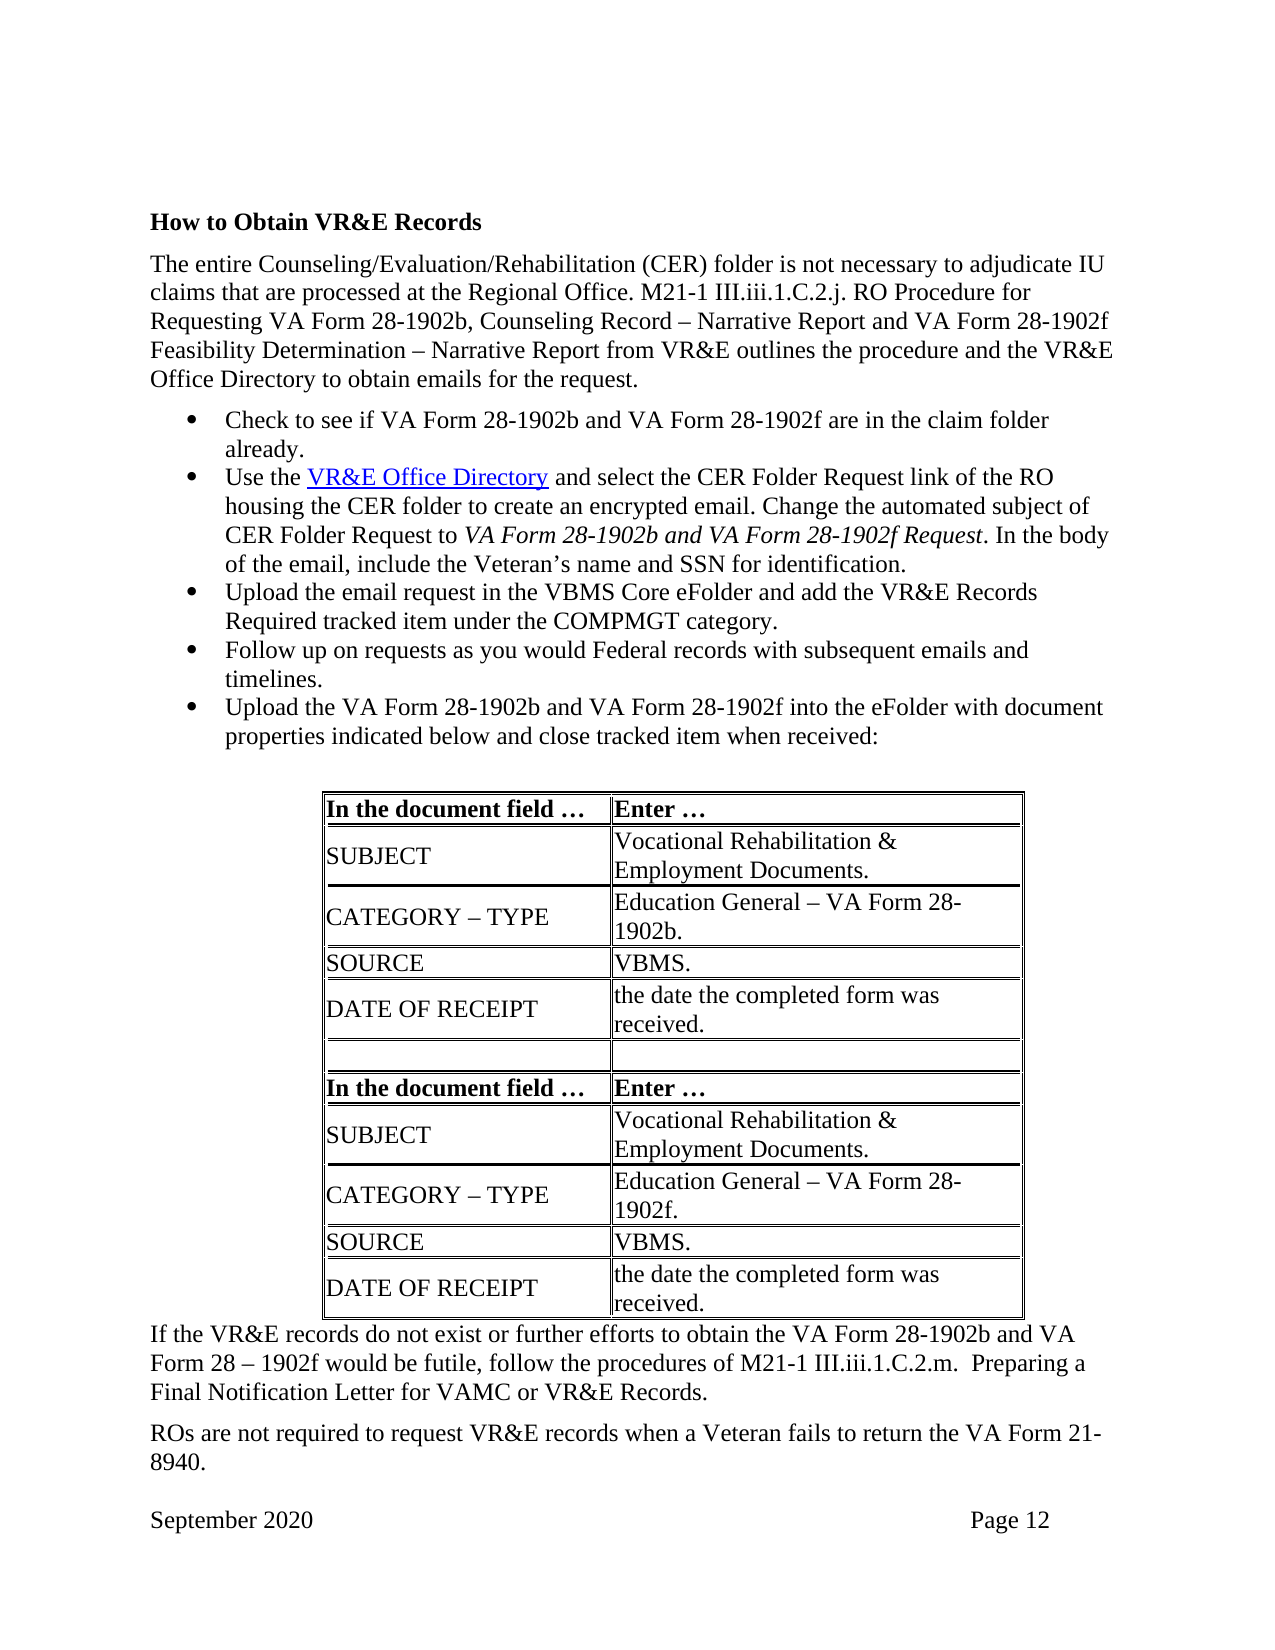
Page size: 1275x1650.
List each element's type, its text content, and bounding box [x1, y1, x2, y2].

list Use the VR&E Office Directory and select the CER Folder Request link of the RO housing the CER folder to create an encrypted email. Change the automated subject of CER Folder Request to VA Form 28-1902b and VA Form 28-1902f Request. In the body of the email, include the Veteran’s name and SSN for identification. [187, 462, 1125, 577]
list Check to see if VA Form 28-1902b and VA Form 28-1902f are in the claim folder already. [187, 405, 1125, 462]
table_cell Enter … [613, 1070, 1022, 1102]
text If the VR&E records do not exist or further efforts to obtain the VA Form 28-1902b and VA Form 28 – 1902f would be futile, follow the procedures of M21-1 III.iii.1.C.2.m. Preparing a Final Notification Letter for VAMC or VR&E Records. [150, 1319, 1125, 1406]
table_cell Education General – VA Form 28-1902f. [613, 1163, 1023, 1224]
table_cell Vocational Rehabilitation & Employment Documents. [613, 1102, 1022, 1163]
table_cell DATE OF RECEIPT [323, 977, 612, 1037]
table_cell SUBJECT [325, 1102, 610, 1163]
table_cell SUBJECT [325, 823, 610, 884]
table_cell [325, 1038, 610, 1070]
list How to Obtain VR&E Records [150, 179, 1125, 236]
text The entire Counseling/Evaluation/Rehabilitation (CER) folder is not necessary to adjudicate IU claims that are processed at the Regional Office. M21-1 III.iii.1.C.2.j. RO Procedure for Requesting VA Form 28-1902b, Counseling Record – Narrative Report and VA Form 28-1902f Feasibility Determination – Narrative Report from VR&E outlines the procedure and the VR&E Office Directory to obtain emails for the request. [150, 249, 1125, 392]
table_cell CATEGORY – TYPE [323, 1163, 610, 1224]
table_cell SOURCE [323, 945, 612, 977]
table_cell Vocational Rehabilitation & Employment Documents. [613, 823, 1022, 884]
table_header Enter … [612, 795, 1022, 823]
table_cell SOURCE [323, 1224, 612, 1256]
table_cell VBMS. [612, 1224, 1023, 1256]
table_cell VBMS. [612, 945, 1023, 977]
table_cell the date the completed form was received. [612, 977, 1023, 1037]
table_cell the date the completed form was received. [612, 1256, 1023, 1316]
table_header In the document field … [325, 795, 612, 823]
table_cell In the document field … [325, 1070, 610, 1102]
table_cell DATE OF RECEIPT [323, 1256, 612, 1316]
table_cell CATEGORY – TYPE [325, 884, 610, 945]
list Upload the email request in the VBMS Core eFolder and add the VR&E Records Required tracked item under the COMPMGT category. [187, 577, 1125, 635]
table_cell Education General – VA Form 28-1902b. [613, 884, 1022, 945]
list Follow up on requests as you would Federal records with subsequent emails and timelines. [187, 635, 1125, 692]
text ROs are not required to request VR&E records when a Veteran fails to return the VA Form 21-8940. [150, 1418, 1125, 1476]
table_cell [613, 1038, 1022, 1070]
list Upload the VA Form 28-1902b and VA Form 28-1902f into the eFolder with document properties indicated below and close tracked item when received: [187, 692, 1125, 779]
